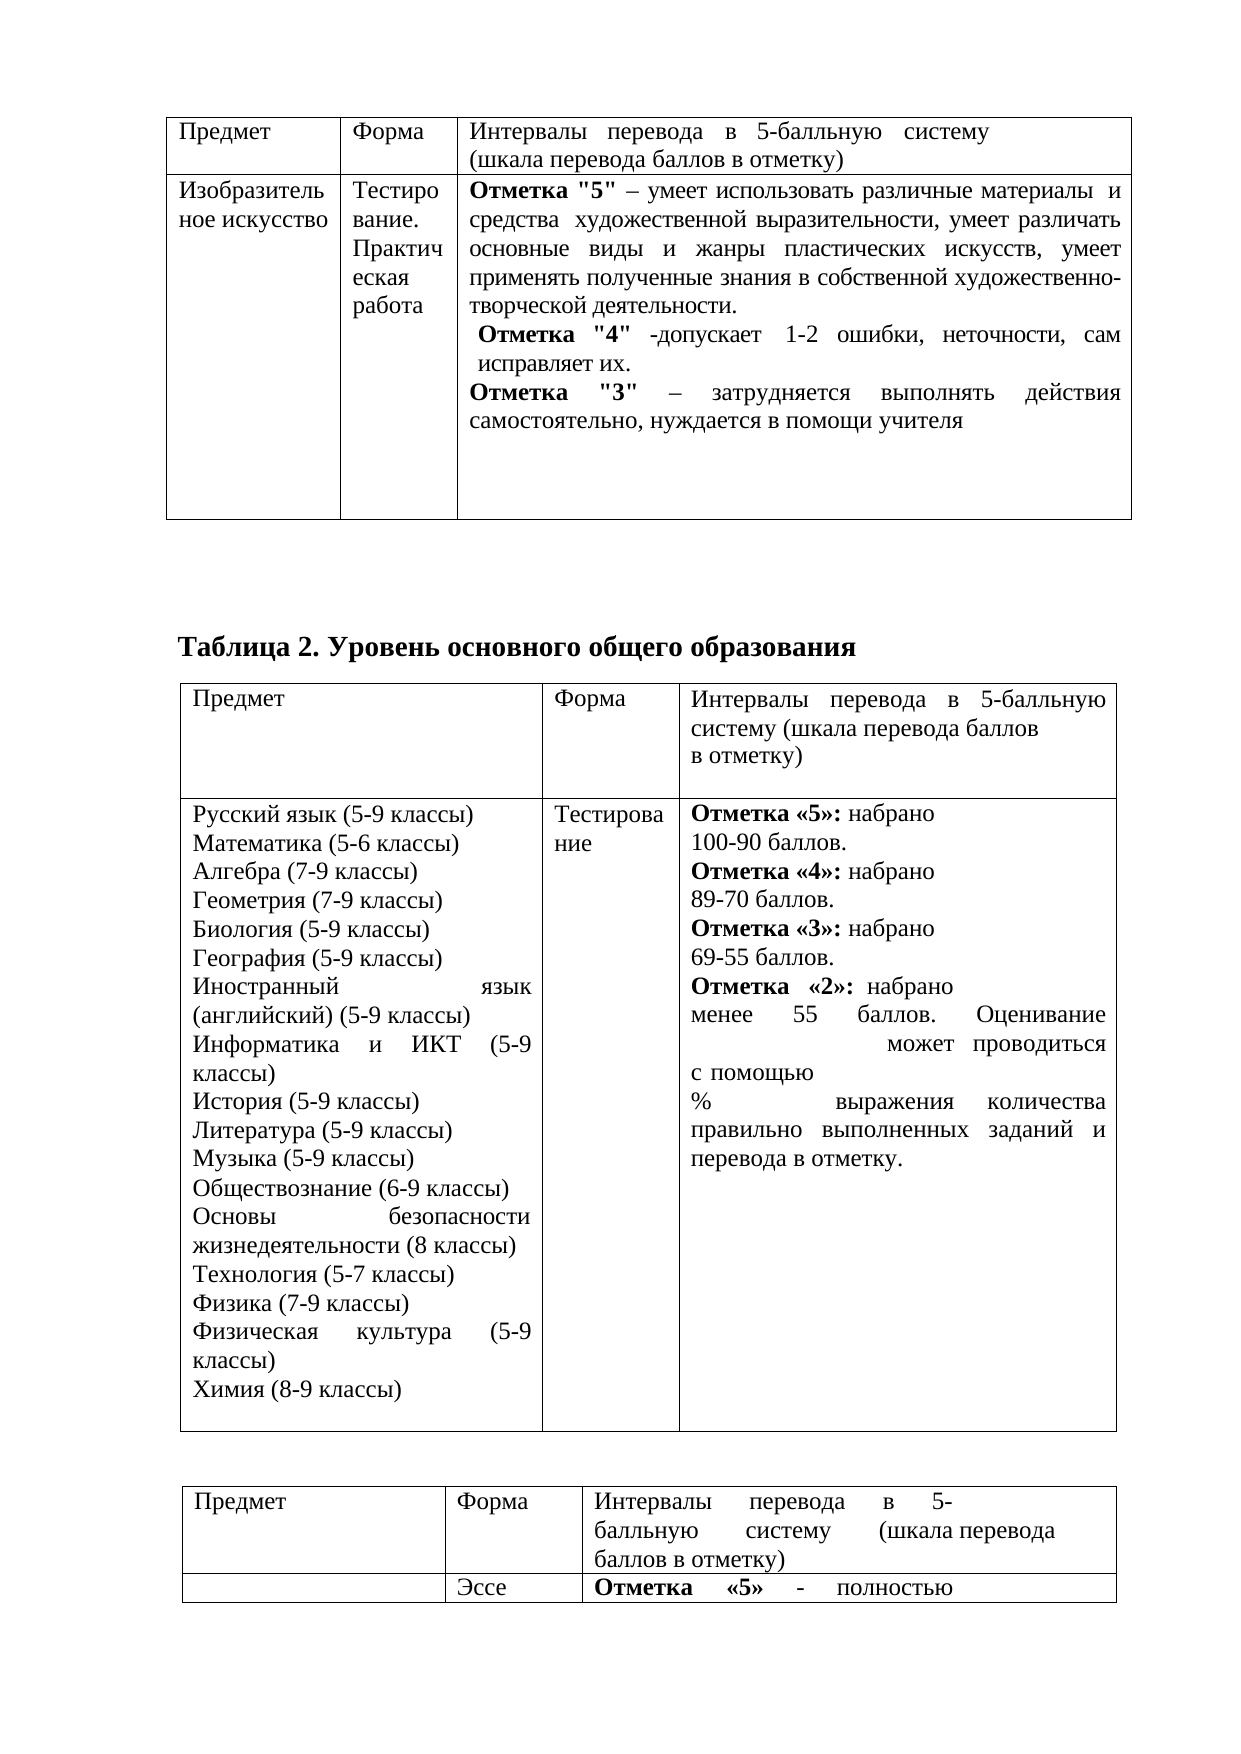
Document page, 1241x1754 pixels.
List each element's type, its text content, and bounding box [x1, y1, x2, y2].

table_header Форма [341, 118, 457, 174]
table_header Интервалы перевода в 5-балльную систему (шкала перевода баллов в отметку) [680, 684, 1116, 798]
table_cell Отметка «5»: набрано 100-90 баллов. Отметка «4»: набрано 89-70 баллов. Отметка «3»: набрано 69-55 баллов. Отметка «2»: набрано менее 55 баллов. Оценивание может проводиться с помощью % выражения количества правильно выполненных заданий и перевода в отметку. [680, 799, 1116, 1431]
table_header Предмет [181, 684, 542, 798]
table_header Предмет [167, 118, 340, 174]
table_header Интервалы перевода в 5-балльную систему (шкала перевода баллов в отметку) [458, 118, 1131, 174]
table_cell Эссе [446, 1574, 582, 1602]
table_cell Тестиро вание. Практич еская работа [341, 175, 457, 519]
table_cell [183, 1574, 445, 1602]
table_header Интервалы перевода в 5- балльную систему (шкала перевода баллов в отметку) [583, 1487, 1116, 1573]
table_header Форма [543, 684, 679, 798]
table_cell Изобразитель ное искусство [167, 175, 340, 519]
table_cell Отметка "5" – умеет использовать различные материалы и средства художественной выразительности, умеет различать основные виды и жанры пластических искусств, умеет применять полученные знания в собственной художественно-творческой деятельности. Отметка "4" -допускает 1-2 ошибки, неточности, сам исправляет их. Отметка "3" – затрудняется выполнять действия самостоятельно, нуждается в помощи учителя [458, 175, 1131, 519]
text Таблица 2. Уровень основного общего образования [177, 629, 1228, 662]
table_cell Тестирова ние [543, 799, 679, 1431]
table_header Предмет [183, 1487, 445, 1573]
table_header Форма [446, 1487, 582, 1573]
table_cell Отметка «5» - полностью [583, 1574, 1116, 1602]
table_cell Русский язык (5-9 классы) Математика (5-6 классы) Алгебра (7-9 классы) Геометрия (7-9 классы) Биология (5-9 классы) География (5-9 классы) Иностранный язык (английский) (5-9 классы) Информатика и ИКТ (5-9 классы) История (5-9 классы) Литература (5-9 классы) Музыка (5-9 классы) Обществознание (6-9 классы) Основы безопасности жизнедеятельности (8 классы) Технология (5-7 классы) Физика (7-9 классы) Физическая культура (5-9 классы) Химия (8-9 классы) [181, 799, 542, 1431]
